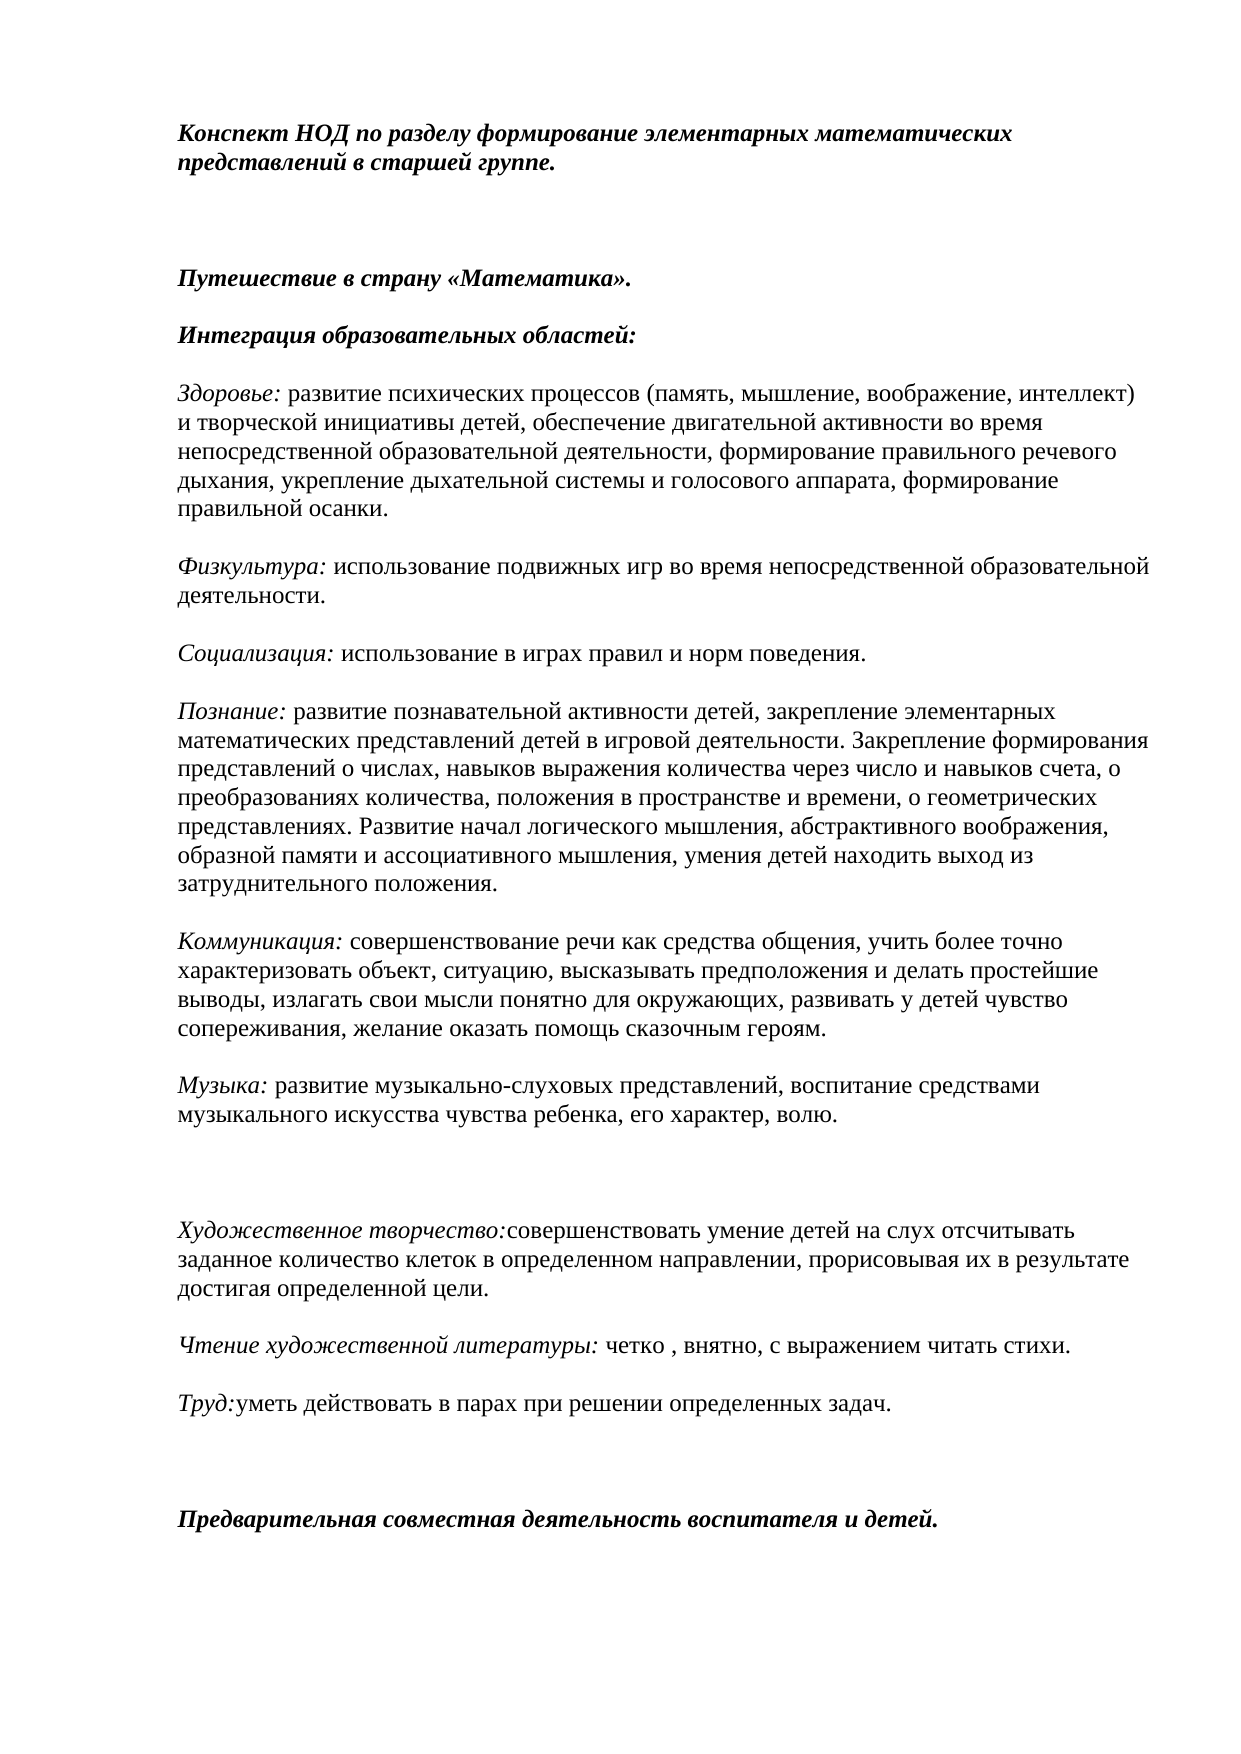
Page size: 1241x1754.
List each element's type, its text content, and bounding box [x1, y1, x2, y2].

text Музыка: развитие музыкально-слуховых представлений, воспитание средствами музыкального искусства чувства ребенка, его характер, волю. [177, 1071, 1152, 1128]
text Конспект НОД по разделу формирование элементарных математических представлений в старшей группе. [177, 118, 1152, 176]
text Познание: развитие познавательной активности детей, закрепление элементарных математических представлений детей в игровой деятельности. Закрепление формирования представлений о числах, навыков выражения количества через число и навыков счета, о преобразованиях количества, положения в пространстве и времени, о геометрических представлениях. Развитие начал логического мышления, абстрактивного воображения, образной памяти и ассоциативного мышления, умения детей находить выход из затруднительного положения. [177, 696, 1152, 897]
text Коммуникация: совершенствование речи как средства общения, учить более точно характеризовать объект, ситуацию, высказывать предположения и делать простейшие выводы, излагать свои мысли понятно для окружающих, развивать у детей чувство сопереживания, желание оказать помощь сказочным героям. [177, 926, 1152, 1041]
text Чтение художественной литературы: четко , внятно, с выражением читать стихи. [177, 1331, 1152, 1359]
text Социализация: использование в играх правил и норм поведения. [177, 638, 1152, 667]
text Физкультура: использование подвижных игр во время непосредственной образовательной деятельности. [177, 551, 1152, 609]
text Интеграция образовательных областей: [177, 321, 1152, 349]
text Здоровье: развитие психических процессов (память, мышление, воображение, интеллект) и творческой инициативы детей, обеспечение двигательной активности во время непосредственной образовательной деятельности, формирование правильного речевого дыхания, укрепление дыхательной системы и голосового аппарата, формирование правильной осанки. [177, 378, 1152, 522]
text Путешествие в страну «Математика». [177, 263, 1152, 291]
text Труд:уметь действовать в парах при решении определенных задач. [177, 1388, 1152, 1417]
text Предварительная совместная деятельность воспитателя и детей. [177, 1504, 1152, 1533]
text Художественное творчество:совершенствовать умение детей на слух отсчитывать заданное количество клеток в определенном направлении, прорисовывая их в результате достигая определенной цели. [177, 1215, 1152, 1301]
